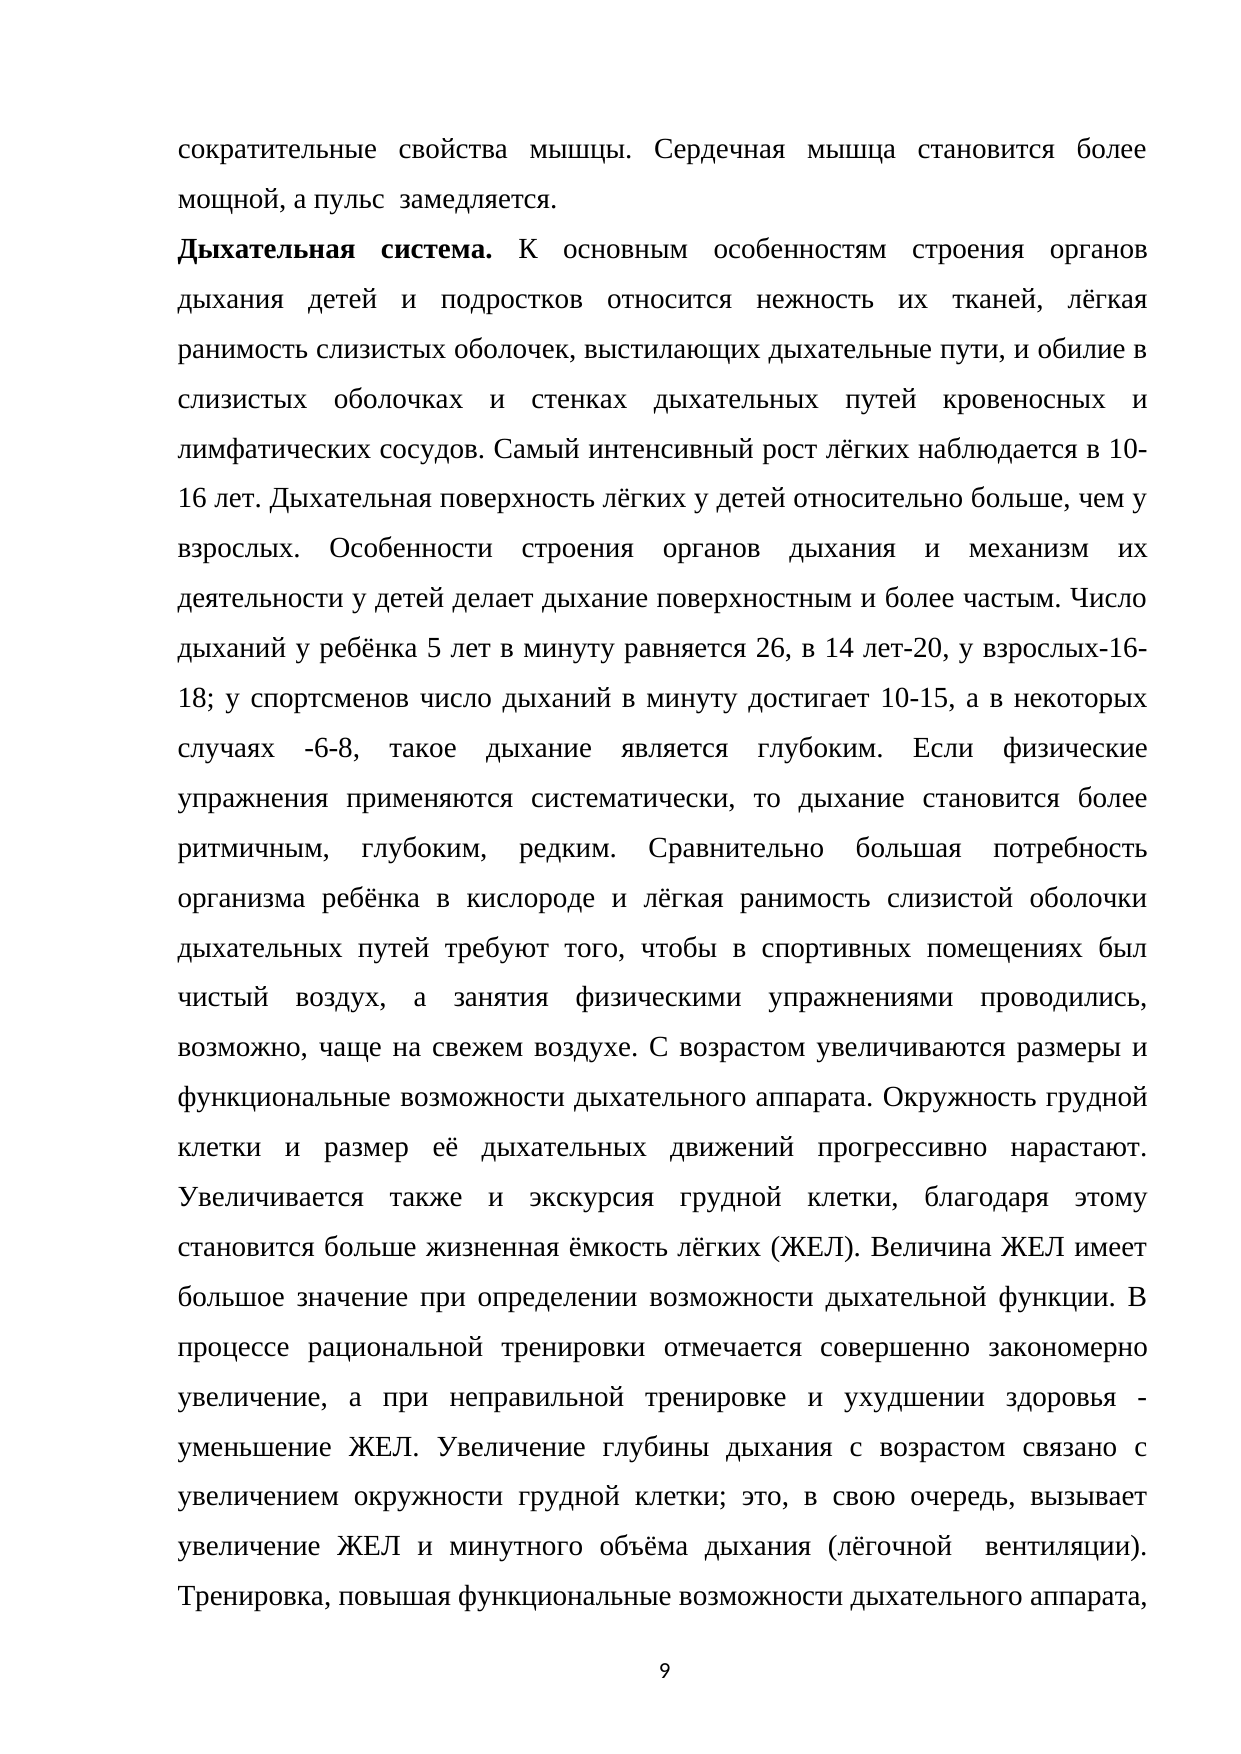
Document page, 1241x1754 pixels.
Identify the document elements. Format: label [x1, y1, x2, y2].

text [178, 118, 1147, 218]
text [177, 218, 1148, 1616]
